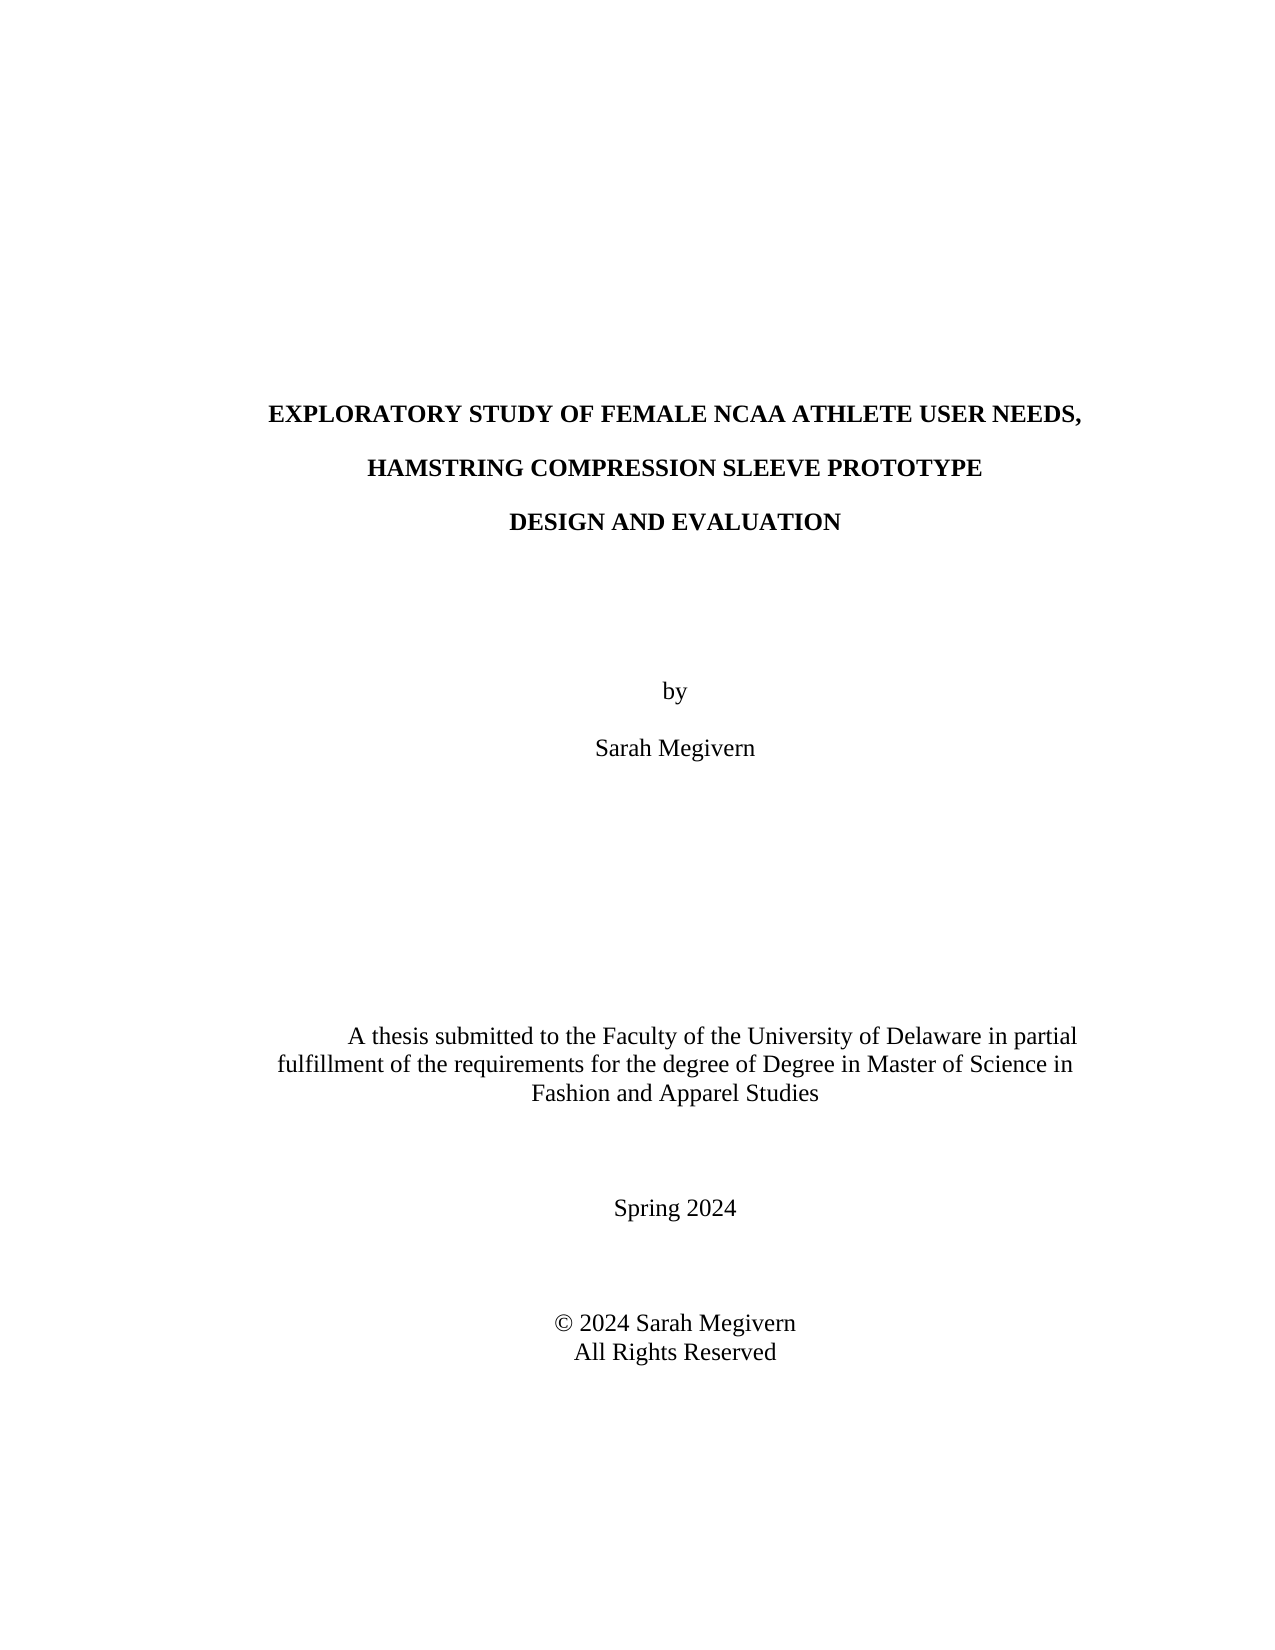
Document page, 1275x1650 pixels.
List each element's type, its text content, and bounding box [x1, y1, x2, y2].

text A thesis submitted to the Faculty of the University of Delaware in partial fulfillment of the requirements for the degree of Degree in Master of Science in Fashion and Apparel Studies [240, 1021, 1110, 1107]
text Spring 2024 [240, 1193, 1110, 1222]
title DESIGN AND EVALUATION [240, 507, 1110, 536]
text © 2024 Sarah Megivern [240, 1308, 1110, 1337]
text Sarah Megivern [240, 733, 1110, 762]
text by [240, 676, 1110, 704]
text All Rights Reserved [240, 1337, 1110, 1366]
title HAMSTRING COMPRESSION SLEEVE PROTOTYPE [240, 453, 1110, 482]
title EXPLORATORY STUDY OF FEMALE NCAA ATHLETE USER NEEDS, [240, 399, 1110, 428]
